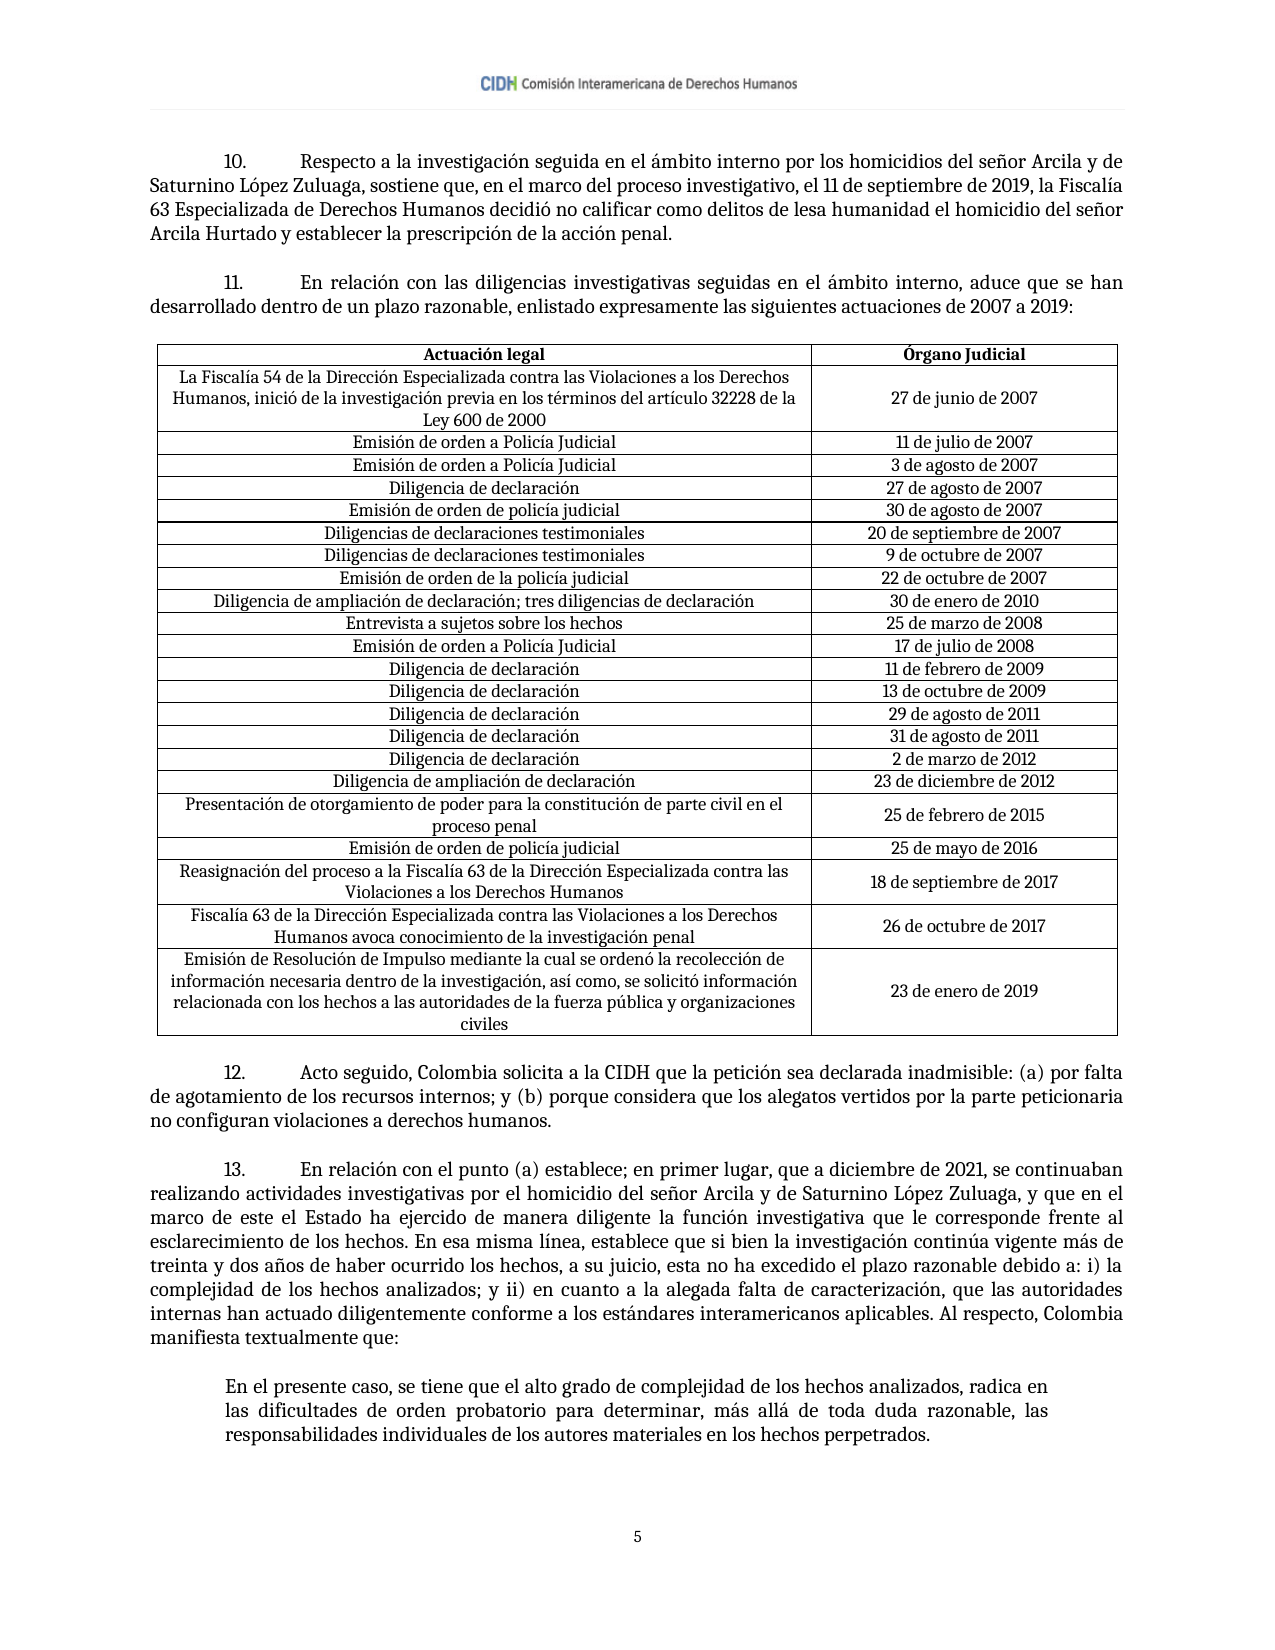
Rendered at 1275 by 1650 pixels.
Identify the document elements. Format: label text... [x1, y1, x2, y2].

table_cell 30 de enero de 2010 [812, 590, 1117, 612]
table_cell Emisión de orden a Policía Judicial [158, 455, 811, 476]
table_cell Entrevista a sujetos sobre los hechos [158, 613, 811, 634]
table_cell Fiscalía 63 de la Dirección Especializada contra las Violaciones a los Derechos Humanos avoca conocimiento de la investigación penal [158, 905, 811, 948]
table_cell Emisión de orden de la policía judicial [158, 568, 811, 589]
table_cell 13 de octubre de 2009 [812, 681, 1117, 702]
table_cell Emisión de orden a Policía Judicial [158, 635, 811, 657]
table_cell 26 de octubre de 2017 [812, 905, 1117, 948]
table_cell La Fiscalía 54 de la Dirección Especializada contra las Violaciones a los Derechos Humanos, inició de la investigación previa en los términos del artículo 32228 de la Ley 600 de 2000 [158, 366, 811, 431]
table_cell 29 de agosto de 2011 [812, 703, 1117, 725]
table_cell Diligencia de declaración [158, 681, 811, 702]
table_cell 23 de diciembre de 2012 [812, 771, 1117, 793]
picture [475, 75, 800, 93]
table_cell Diligencia de ampliación de declaración [158, 771, 811, 793]
list Respecto a la investigación seguida en el ámbito interno por los homicidios del señor Arcila y de Saturnino López Zuluaga, sostiene que, en el marco del proceso investigativo, el 11 de septiembre de 2019, la Fiscalía 63 Especializada de Derechos Humanos decidió no calificar como delitos de lesa humanidad el homicidio del señor Arcila Hurtado y establecer la prescripción de la acción penal. [150, 150, 1125, 246]
table_cell 22 de octubre de 2007 [812, 568, 1117, 589]
table_cell 18 de septiembre de 2017 [812, 860, 1117, 903]
table_cell Diligencia de declaración [158, 726, 811, 747]
table_cell 27 de agosto de 2007 [812, 477, 1117, 499]
table_cell 17 de julio de 2008 [812, 635, 1117, 657]
list En relación con las diligencias investigativas seguidas en el ámbito interno, aduce que se han desarrollado dentro de un plazo razonable, enlistado expresamente las siguientes actuaciones de 2007 a 2019: [150, 271, 1125, 319]
table_cell 25 de marzo de 2008 [812, 613, 1117, 634]
table_cell 27 de junio de 2007 [812, 366, 1117, 431]
table_cell Emisión de Resolución de Impulso mediante la cual se ordenó la recolección de información necesaria dentro de la investigación, así como, se solicitó información relacionada con los hechos a las autoridades de la fuerza pública y organizaciones civiles [158, 949, 811, 1035]
table_header Actuación legal [158, 345, 811, 365]
table_cell Diligencia de declaración [158, 749, 811, 770]
table_cell 30 de agosto de 2007 [812, 500, 1117, 521]
table_cell Presentación de otorgamiento de poder para la constitución de parte civil en el proceso penal [158, 794, 811, 837]
table_cell 9 de octubre de 2007 [812, 545, 1117, 567]
table_cell 25 de febrero de 2015 [812, 794, 1117, 837]
table_cell Diligencia de ampliación de declaración; tres diligencias de declaración [158, 590, 811, 612]
table_cell Diligencias de declaraciones testimoniales [158, 523, 811, 544]
table_cell 31 de agosto de 2011 [812, 726, 1117, 747]
table_cell 20 de septiembre de 2007 [812, 523, 1117, 544]
table_cell 11 de febrero de 2009 [812, 658, 1117, 679]
table_cell Diligencia de declaración [158, 477, 811, 499]
table_cell Diligencias de declaraciones testimoniales [158, 545, 811, 567]
table_cell Reasignación del proceso a la Fiscalía 63 de la Dirección Especializada contra las Violaciones a los Derechos Humanos [158, 860, 811, 903]
table_cell 25 de mayo de 2016 [812, 838, 1117, 859]
table_cell Emisión de orden de policía judicial [158, 500, 811, 521]
table_cell Emisión de orden de policía judicial [158, 838, 811, 859]
text En el presente caso, se tiene que el alto grado de complejidad de los hechos analizados, radica en las dificultades de orden probatorio para determinar, más allá de toda duda razonable, las responsabilidades individuales de los autores materiales en los hechos perpetrados. [225, 1374, 1050, 1446]
table_cell Diligencia de declaración [158, 658, 811, 679]
table_cell Diligencia de declaración [158, 703, 811, 725]
list En relación con el punto (a) establece; en primer lugar, que a diciembre de 2021, se continuaban realizando actividades investigativas por el homicidio del señor Arcila y de Saturnino López Zuluaga, y que en el marco de este el Estado ha ejercido de manera diligente la función investigativa que le corresponde frente al esclarecimiento de los hechos. En esa misma línea, establece que si bien la investigación continúa vigente más de treinta y dos años de haber ocurrido los hechos, a su juicio, esta no ha excedido el plazo razonable debido a: i) la complejidad de los hechos analizados; y ii) en cuanto a la alegada falta de caracterización, que las autoridades internas han actuado diligentemente conforme a los estándares interamericanos aplicables. Al respecto, Colombia manifiesta textualmente que: [150, 1158, 1125, 1349]
table_cell Emisión de orden a Policía Judicial [158, 432, 811, 453]
table_cell 2 de marzo de 2012 [812, 749, 1117, 770]
table_cell 23 de enero de 2019 [812, 949, 1117, 1035]
table_header Órgano Judicial [812, 345, 1117, 365]
table_cell 11 de julio de 2007 [812, 432, 1117, 453]
list Acto seguido, Colombia solicita a la CIDH que la petición sea declarada inadmisible: (a) por falta de agotamiento de los recursos internos; y (b) porque considera que los alegatos vertidos por la parte peticionaria no configuran violaciones a derechos humanos. [150, 1061, 1125, 1133]
table_cell 3 de agosto de 2007 [812, 455, 1117, 476]
